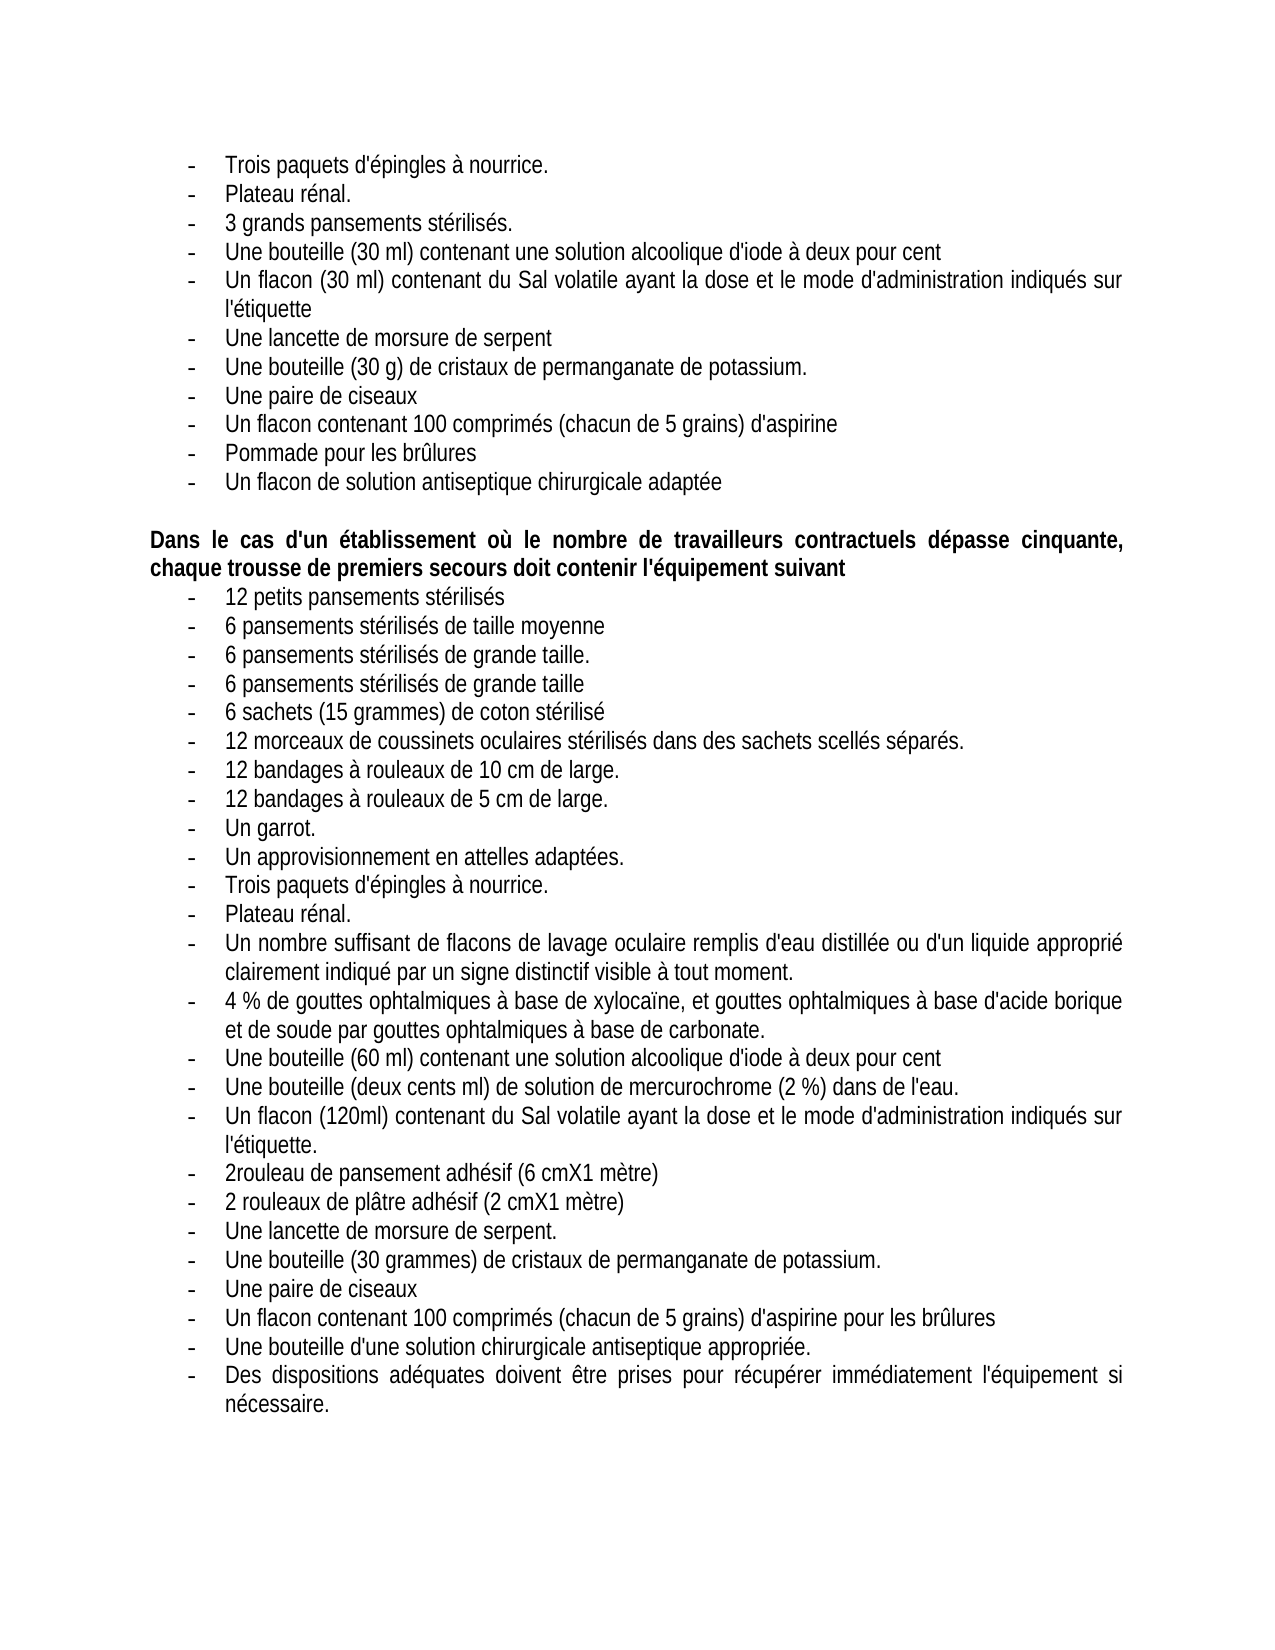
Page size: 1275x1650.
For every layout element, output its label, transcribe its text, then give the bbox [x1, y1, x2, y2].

list 12 bandages à rouleaux de 5 cm de large. [187, 784, 1125, 813]
list 12 morceaux de coussinets oculaires stérilisés dans des sachets scellés séparés. [187, 726, 1125, 755]
list Un flacon contenant 100 comprimés (chacun de 5 grains) d'aspirine pour les brûlures [187, 1303, 1125, 1332]
list Trois paquets d'épingles à nourrice. [187, 150, 1125, 179]
list Un flacon (30 ml) contenant du Sal volatile ayant la dose et le mode d'administration indiqués sur l'étiquette [187, 265, 1125, 323]
text Dans le cas d'un établissement où le nombre de travailleurs contractuels dépasse cinquante, chaque trousse de premiers secours doit contenir l'équipement suivant [150, 525, 1125, 582]
list Une paire de ciseaux [187, 1274, 1125, 1303]
list Un approvisionnement en attelles adaptées. [187, 842, 1125, 871]
list Un nombre suffisant de flacons de lavage oculaire remplis d'eau distillée ou d'un liquide approprié clairement indiqué par un signe distinctif visible à tout moment. [187, 928, 1125, 986]
list 12 petits pansements stérilisés [187, 582, 1125, 611]
list 4 % de gouttes ophtalmiques à base de xylocaïne, et gouttes ophtalmiques à base d'acide borique et de soude par gouttes ophtalmiques à base de carbonate. [187, 986, 1125, 1043]
list Un flacon (120ml) contenant du Sal volatile ayant la dose et le mode d'administration indiqués sur l'étiquette. [187, 1101, 1125, 1158]
list Une bouteille (deux cents ml) de solution de mercurochrome (2 %) dans de l'eau. [187, 1072, 1125, 1101]
list Plateau rénal. [187, 899, 1125, 928]
list Une bouteille (60 ml) contenant une solution alcoolique d'iode à deux pour cent [187, 1043, 1125, 1072]
list Pommade pour les brûlures [187, 438, 1125, 467]
list Trois paquets d'épingles à nourrice. [187, 871, 1125, 899]
list Une bouteille d'une solution chirurgicale antiseptique appropriée. [187, 1332, 1125, 1360]
list Un flacon de solution antiseptique chirurgicale adaptée [187, 467, 1125, 496]
list 12 bandages à rouleaux de 10 cm de large. [187, 755, 1125, 784]
list 6 pansements stérilisés de grande taille [187, 668, 1125, 697]
list 3 grands pansements stérilisés. [187, 208, 1125, 237]
list Un garrot. [187, 813, 1125, 842]
list 6 pansements stérilisés de grande taille. [187, 640, 1125, 668]
list Plateau rénal. [187, 179, 1125, 208]
list Des dispositions adéquates doivent être prises pour récupérer immédiatement l'équipement si nécessaire. [187, 1360, 1125, 1418]
list 6 pansements stérilisés de taille moyenne [187, 611, 1125, 640]
list 2 rouleaux de plâtre adhésif (2 cmX1 mètre) [187, 1187, 1125, 1216]
list Une lancette de morsure de serpent [187, 323, 1125, 352]
list 2rouleau de pansement adhésif (6 cmX1 mètre) [187, 1158, 1125, 1187]
list Une bouteille (30 ml) contenant une solution alcoolique d'iode à deux pour cent [187, 237, 1125, 265]
list Une bouteille (30 g) de cristaux de permanganate de potassium. [187, 352, 1125, 381]
list Une paire de ciseaux [187, 381, 1125, 409]
list Une lancette de morsure de serpent. [187, 1216, 1125, 1245]
list 6 sachets (15 grammes) de coton stérilisé [187, 697, 1125, 726]
list Un flacon contenant 100 comprimés (chacun de 5 grains) d'aspirine [187, 409, 1125, 438]
list Une bouteille (30 grammes) de cristaux de permanganate de potassium. [187, 1245, 1125, 1274]
